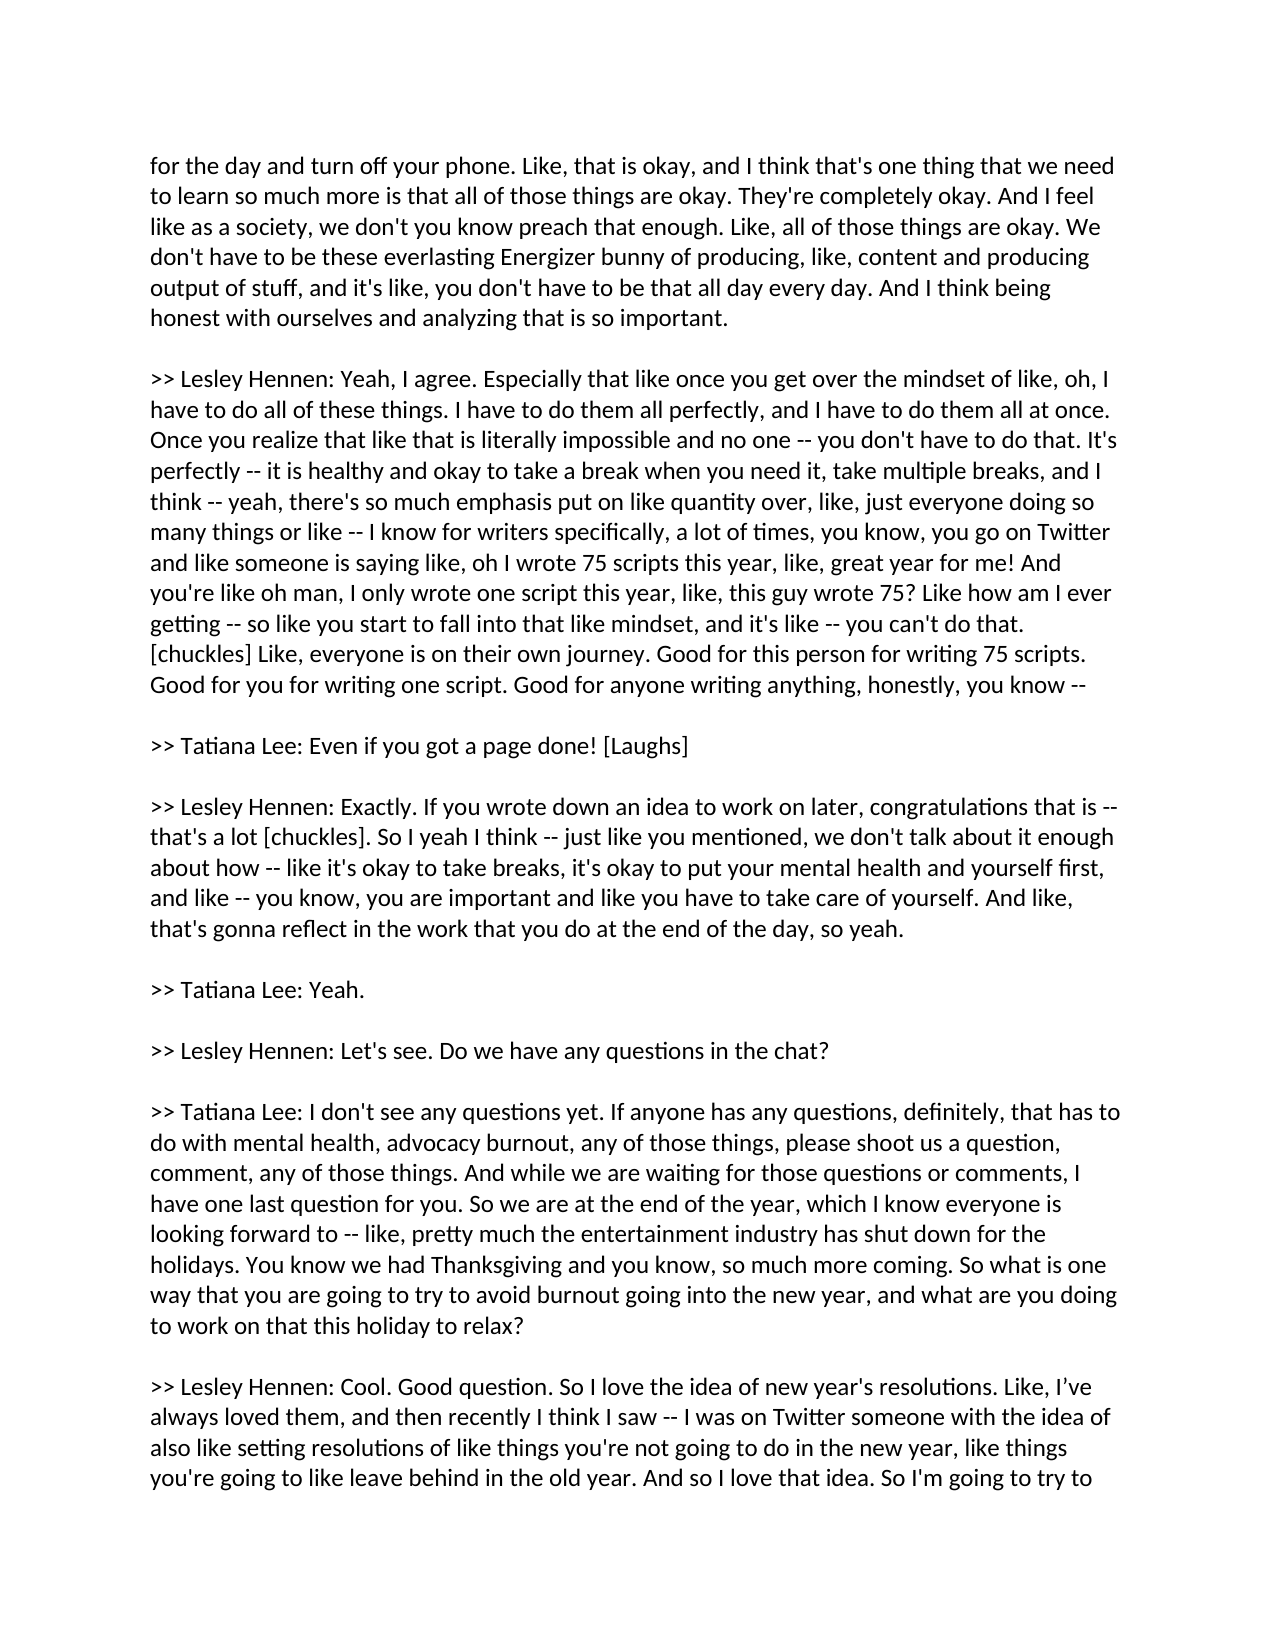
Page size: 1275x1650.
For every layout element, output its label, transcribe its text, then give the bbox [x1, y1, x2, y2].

text >> Lesley Hennen: Yeah, I agree. Especially that like once you get over the mindset of like, oh, I have to do all of these things. I have to do them all perfectly, and I have to do them all at once. Once you realize that like that is literally impossible and no one -- you don't have to do that. It's perfectly -- it is healthy and okay to take a break when you need it, take multiple breaks, and I think -- yeah, there's so much emphasis put on like quantity over, like, just everyone doing so many things or like -- I know for writers specifically, a lot of times, you know, you go on Twitter and like someone is saying like, oh I wrote 75 scripts this year, like, great year for me! And you're like oh man, I only wrote one script this year, like, this guy wrote 75? Like how am I ever getting -- so like you start to fall into that like mindset, and it's like -- you can't do that. [chuckles] Like, everyone is on their own journey. Good for this person for writing 75 scripts. Good for you for writing one script. Good for anyone writing anything, honestly, you know -- [150, 364, 1125, 699]
text >> Tatiana Lee: Yeah. [150, 974, 1125, 1004]
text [150, 150, 1125, 333]
text >> Tatiana Lee: I don't see any questions yet. If anyone has any questions, definitely, that has to do with mental health, advocacy burnout, any of those things, please shoot us a question, comment, any of those things. And while we are waiting for those questions or comments, I have one last question for you. So we are at the end of the year, which I know everyone is looking forward to -- like, pretty much the entertainment industry has shut down for the holidays. You know we had Thanksgiving and you know, so much more coming. So what is one way that you are going to try to avoid burnout going into the new year, and what are you doing to work on that this holiday to relax? [150, 1096, 1125, 1340]
text >> Lesley Hennen: Exactly. If you wrote down an idea to work on later, congratulations that is -- that's a lot [chuckles]. So I yeah I think -- just like you mentioned, we don't talk about it enough about how -- like it's okay to take breaks, it's okay to put your mental health and yourself first, and like -- you know, you are important and like you have to take care of yourself. And like, that's gonna reflect in the work that you do at the end of the day, so yeah. [150, 791, 1125, 943]
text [150, 1371, 1125, 1493]
text >> Lesley Hennen: Let's see. Do we have any questions in the chat? [150, 1035, 1125, 1066]
text >> Tatiana Lee: Even if you got a page done! [Laughs] [150, 730, 1125, 760]
